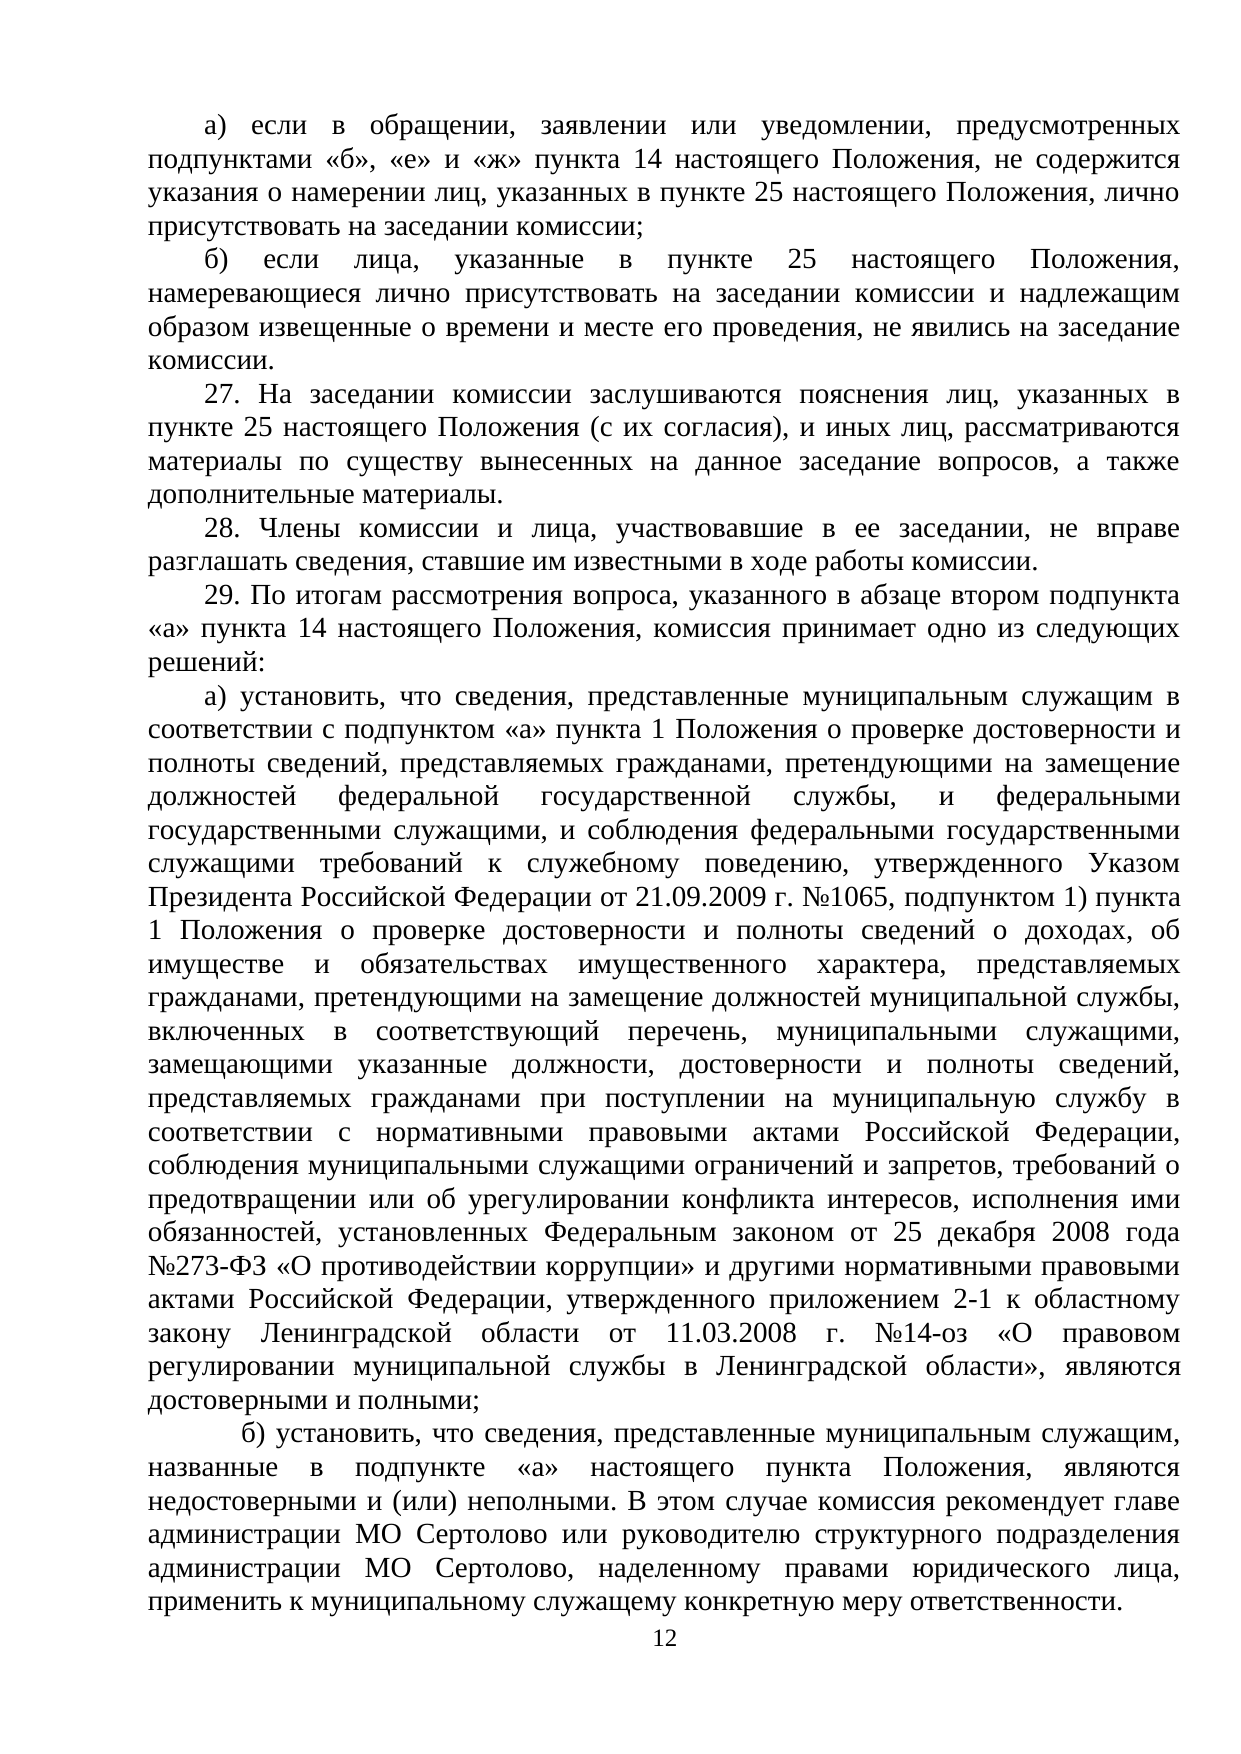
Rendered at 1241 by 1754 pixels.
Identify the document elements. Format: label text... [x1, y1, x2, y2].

text б) установить, что сведения, представленные муниципальным служащим, названные в подпункте «а» настоящего пункта Положения, являются недостоверными и (или) неполными. В этом случае комиссия рекомендует главе администрации МО Сертолово или руководителю структурного подразделения администрации МО Сертолово, наделенному правами юридического лица, применить к муниципальному служащему конкретную меру ответственности. [148, 1416, 1181, 1617]
text а) если в обращении, заявлении или уведомлении, предусмотренных подпунктами «б», «е» и «ж» пункта 14 настоящего Положения, не содержится указания о намерении лиц, указанных в пункте 25 настоящего Положения, лично присутствовать на заседании комиссии; [148, 107, 1181, 242]
text б) если лица, указанные в пункте 25 настоящего Положения, намеревающиеся лично присутствовать на заседании комиссии и надлежащим образом извещенные о времени и месте его проведения, не явились на заседание комиссии. [148, 242, 1181, 376]
text 29. По итогам рассмотрения вопроса, указанного в абзаце втором подпункта «а» пункта 14 настоящего Положения, комиссия принимает одно из следующих решений: [148, 577, 1181, 678]
text 27. На заседании комиссии заслушиваются пояснения лиц, указанных в пункте 25 настоящего Положения (с их согласия), и иных лиц, рассматриваются материалы по существу вынесенных на данное заседание вопросов, а также дополнительные материалы. [148, 376, 1181, 510]
text а) установить, что сведения, представленные муниципальным служащим в соответствии с подпунктом «а» пункта 1 Положения о проверке достоверности и полноты сведений, представляемых гражданами, претендующими на замещение должностей федеральной государственной службы, и федеральными государственными служащими, и соблюдения федеральными государственными служащими требований к служебному поведению, утвержденного Указом Президента Российской Федерации от 21.09.2009 г. №1065, подпунктом 1) пункта 1 Положения о проверке достоверности и полноты сведений о доходах, об имуществе и обязательствах имущественного характера, представляемых гражданами, претендующими на замещение должностей муниципальной службы, включенных в соответствующий перечень, муниципальными служащими, замещающими указанные должности, достоверности и полноты сведений, представляемых гражданами при поступлении на муниципальную службу в соответствии с нормативными правовыми актами Российской Федерации, соблюдения муниципальными служащими ограничений и запретов, требований о предотвращении или об урегулировании конфликта интересов, исполнения ими обязанностей, установленных Федеральным законом от 25 декабря 2008 года №273-ФЗ «О противодействии коррупции» и другими нормативными правовыми актами Российской Федерации, утвержденного приложением 2-1 к областному закону Ленинградской области от 11.03.2008 г. №14-оз «О правовом регулировании муниципальной службы в Ленинградской области», являются достоверными и полными; [148, 678, 1181, 1416]
text 28. Члены комиссии и лица, участвовавшие в ее заседании, не вправе разглашать сведения, ставшие им известными в ходе работы комиссии. [148, 510, 1181, 577]
